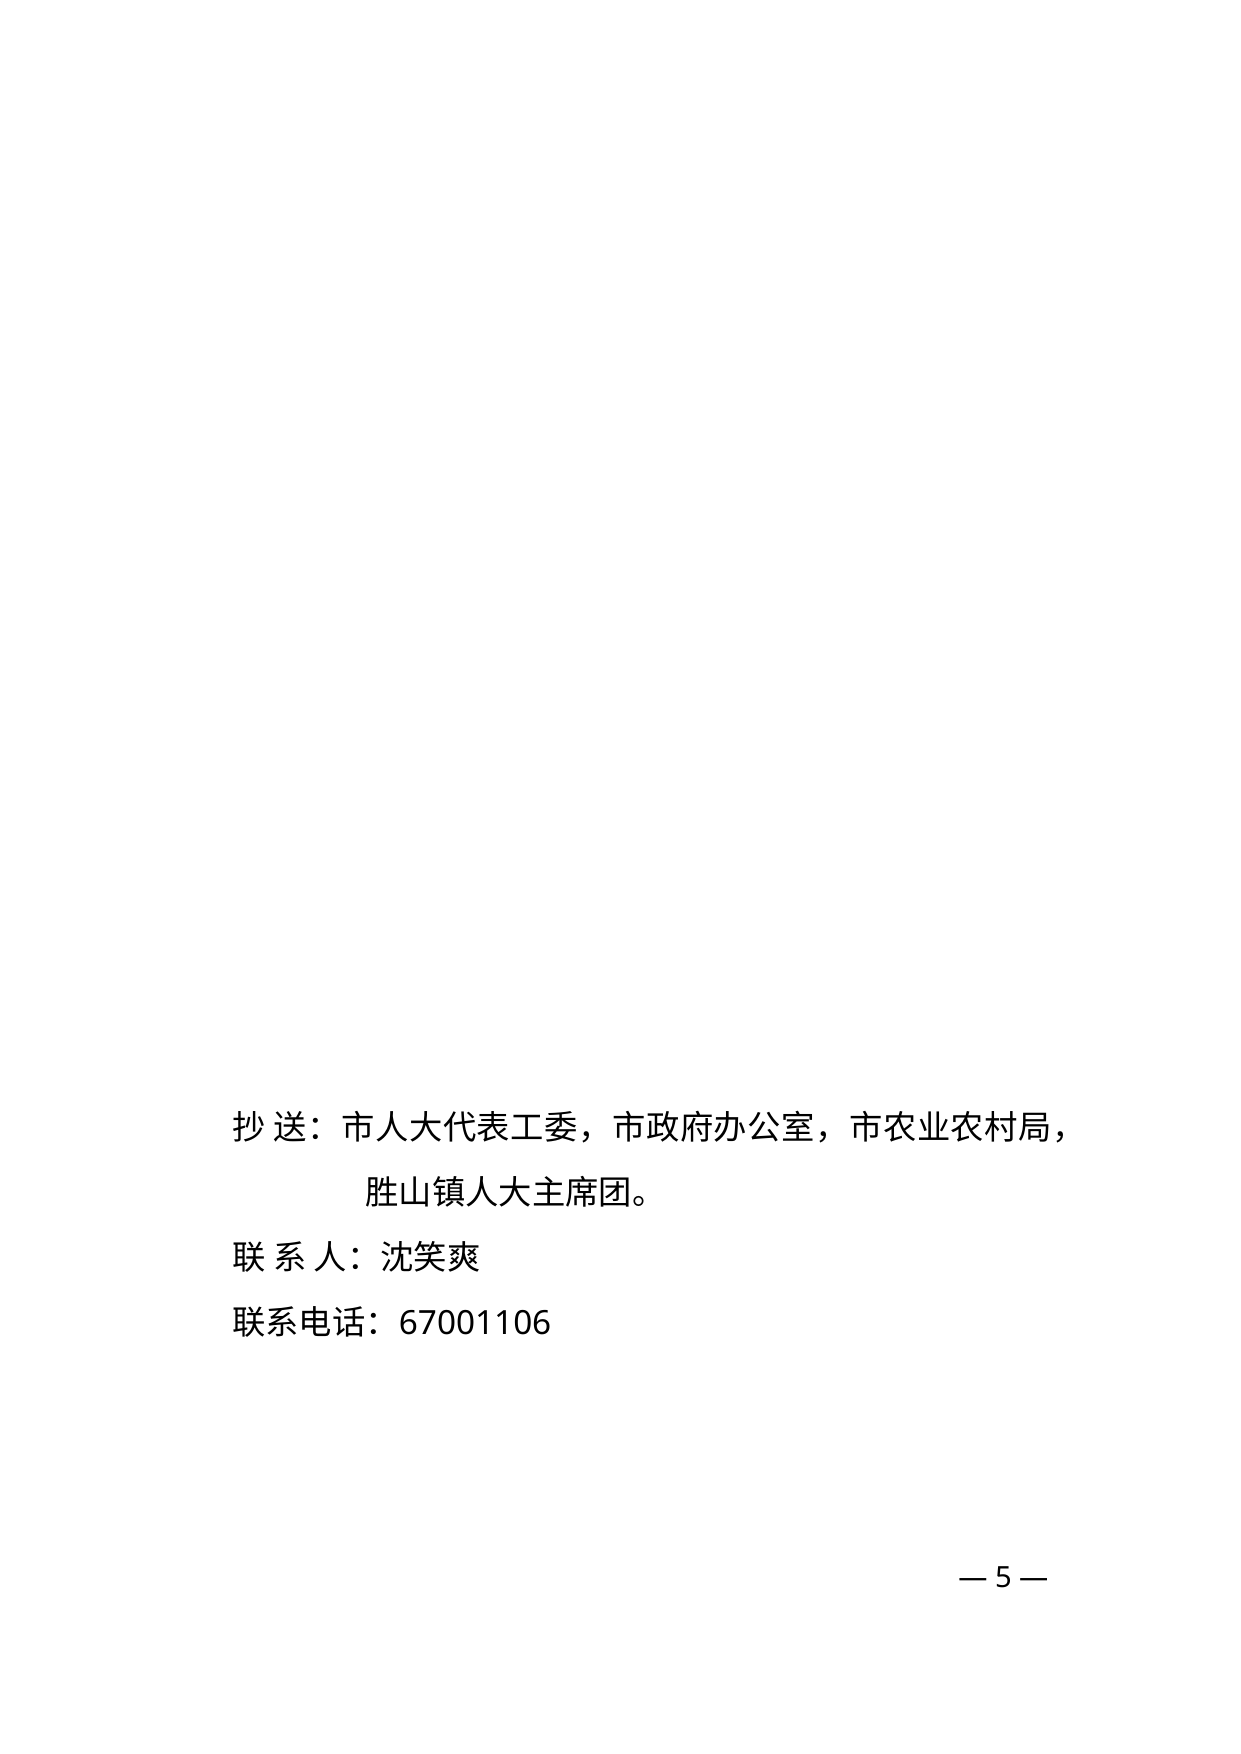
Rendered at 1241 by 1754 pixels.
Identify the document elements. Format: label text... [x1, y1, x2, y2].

text 联系电话：67001106 [165, 1288, 1087, 1353]
text 抄 送：市人大代表工委，市政府办公室，市农业农村局，胜山镇人大主席团。 [232, 1093, 1087, 1223]
text 联 系 人：沈笑爽 [165, 1223, 1087, 1288]
